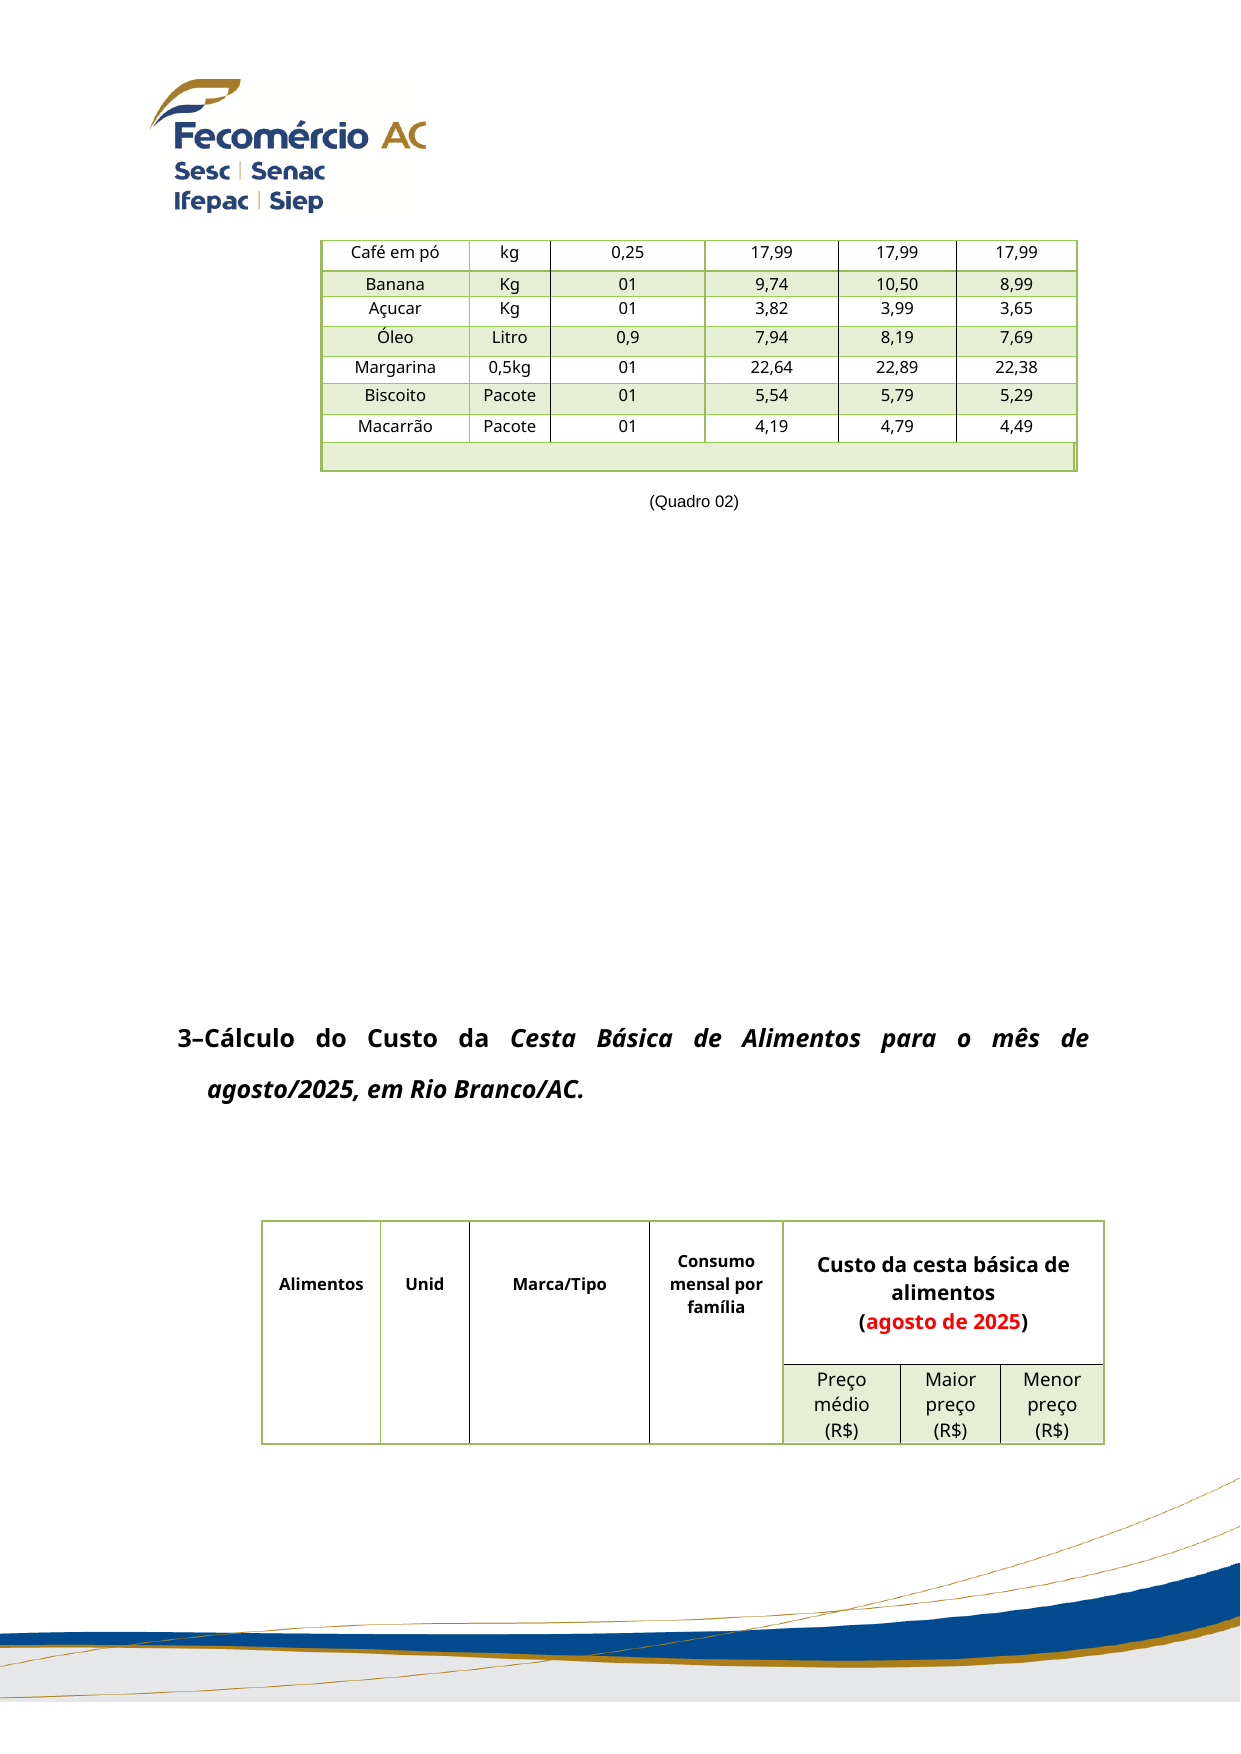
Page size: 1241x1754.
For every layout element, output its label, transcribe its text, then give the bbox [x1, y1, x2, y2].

table_cell Biscoito [323, 384, 469, 414]
table_cell 7,69 [957, 327, 1076, 356]
table_cell 22,89 [839, 357, 956, 383]
table_cell Macarrão [323, 415, 469, 442]
table_cell Menor preço (R$) [1001, 1365, 1103, 1442]
table_cell 3,82 [706, 297, 838, 326]
picture [147, 73, 429, 216]
table_header Consumo mensal por família [650, 1222, 782, 1442]
table_cell 5,54 [706, 384, 838, 414]
list (Quadro 02) [251, 491, 1137, 511]
table_header Alimentos [263, 1222, 380, 1442]
table_header Unid [381, 1222, 469, 1442]
table_cell Preço médio (R$) [784, 1365, 900, 1442]
table_cell 01 [551, 384, 704, 414]
table_cell 5,29 [957, 384, 1076, 414]
table_cell 0,9 [551, 327, 704, 356]
table_cell 3,99 [839, 297, 956, 326]
table_cell 7,94 [706, 327, 838, 356]
table_cell Café em pó [323, 241, 469, 270]
table_cell 01 [551, 272, 704, 296]
table_cell 5,79 [839, 384, 956, 414]
table_cell 10,50 [839, 272, 956, 296]
table_cell 4,79 [839, 415, 956, 442]
picture [0, 1461, 1241, 1702]
table_cell 9,74 [706, 272, 838, 296]
table_cell 01 [551, 357, 704, 383]
table_cell Litro [470, 327, 550, 356]
table_cell 01 [551, 415, 704, 442]
table_cell 22,38 [957, 357, 1076, 383]
table_cell 4,49 [957, 415, 1076, 442]
table_header Marca/Tipo [470, 1222, 649, 1442]
table_cell 3,65 [957, 297, 1076, 326]
table_cell Óleo [323, 327, 469, 356]
table_cell 8,99 [957, 272, 1076, 296]
table_cell kg [470, 241, 550, 270]
table_cell 0,25 [551, 241, 704, 270]
table_cell Banana [323, 272, 469, 296]
table_cell Maior preço (R$) [901, 1365, 1000, 1442]
table_cell Pacote [470, 415, 550, 442]
table_cell Kg [470, 272, 550, 296]
table_cell 17,99 [839, 241, 956, 270]
table_header Custo da cesta básica de alimentos (agosto de 2025) [784, 1222, 1103, 1364]
table_cell Pacote [470, 384, 550, 414]
list 3–Cálculo do Custo da Cesta Básica de Alimentos para o mês de agosto/2025, em Rio Branco/AC. [177, 1021, 1093, 1106]
table_cell 22,64 [706, 357, 838, 383]
table_cell Açucar [323, 297, 469, 326]
table_cell 01 [551, 297, 704, 326]
table_cell Kg [470, 297, 550, 326]
table_cell 17,99 [706, 241, 838, 270]
table_cell [323, 443, 1073, 470]
table_cell 8,19 [839, 327, 956, 356]
table_cell Margarina [323, 357, 469, 383]
table_cell 0,5kg [470, 357, 550, 383]
table_cell 4,19 [706, 415, 838, 442]
table_cell 17,99 [957, 241, 1076, 270]
